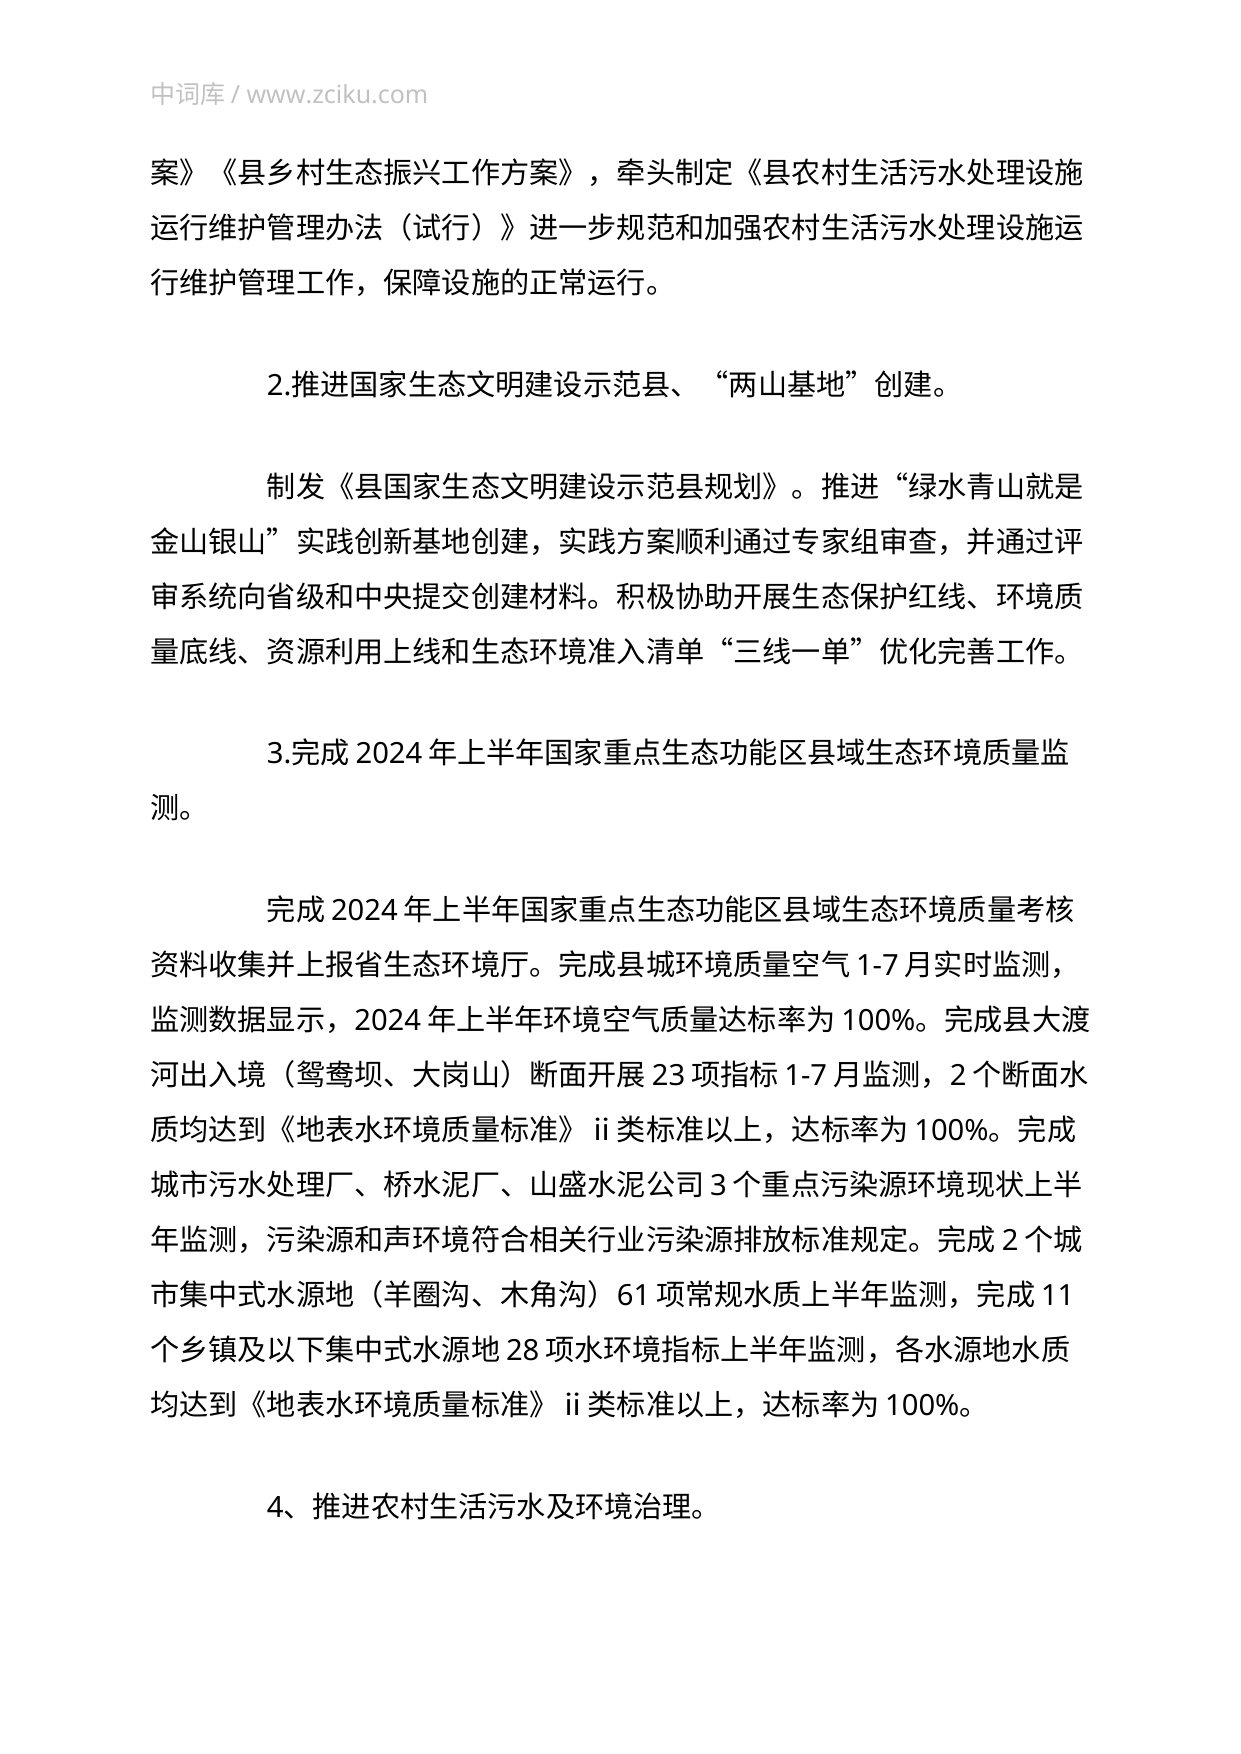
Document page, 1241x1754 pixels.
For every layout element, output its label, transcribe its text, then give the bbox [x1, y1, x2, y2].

text 2.推进国家生态文明建设示范县、“两山基地”创建。 [150, 362, 1090, 404]
text 制发《县国家生态文明建设示范县规划》。推进“绿水青山就是金山银山”实践创新基地创建，实践方案顺利通过专家组审查，并通过评审系统向省级和中央提交创建材料。积极协助开展生态保护红线、环境质量底线、资源利用上线和生态环境准入清单“三线一单”优化完善工作。 [150, 463, 1090, 671]
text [150, 150, 1090, 302]
text 完成2024年上半年国家重点生态功能区县域生态环境质量考核资料收集并上报省生态环境厅。完成县城环境质量空气1-7月实时监测，监测数据显示，2024年上半年环境空气质量达标率为100%。完成县大渡河出入境（鸳鸯坝、大岗山）断面开展23项指标1-7月监测，2个断面水质均达到《地表水环境质量标准》ⅱ类标准以上，达标率为100%。完成城市污水处理厂、桥水泥厂、山盛水泥公司3个重点污染源环境现状上半年监测，污染源和声环境符合相关行业污染源排放标准规定。完成2个城市集中式水源地（羊圈沟、木角沟）61项常规水质上半年监测，完成11个乡镇及以下集中式水源地28项水环境指标上半年监测，各水源地水质均达到《地表水环境质量标准》ⅱ类标准以上，达标率为100%。 [150, 887, 1090, 1424]
text 3.完成2024年上半年国家重点生态功能区县域生态环境质量监测。 [150, 730, 1090, 827]
text 4、推进农村生活污水及环境治理。 [150, 1484, 1090, 1526]
